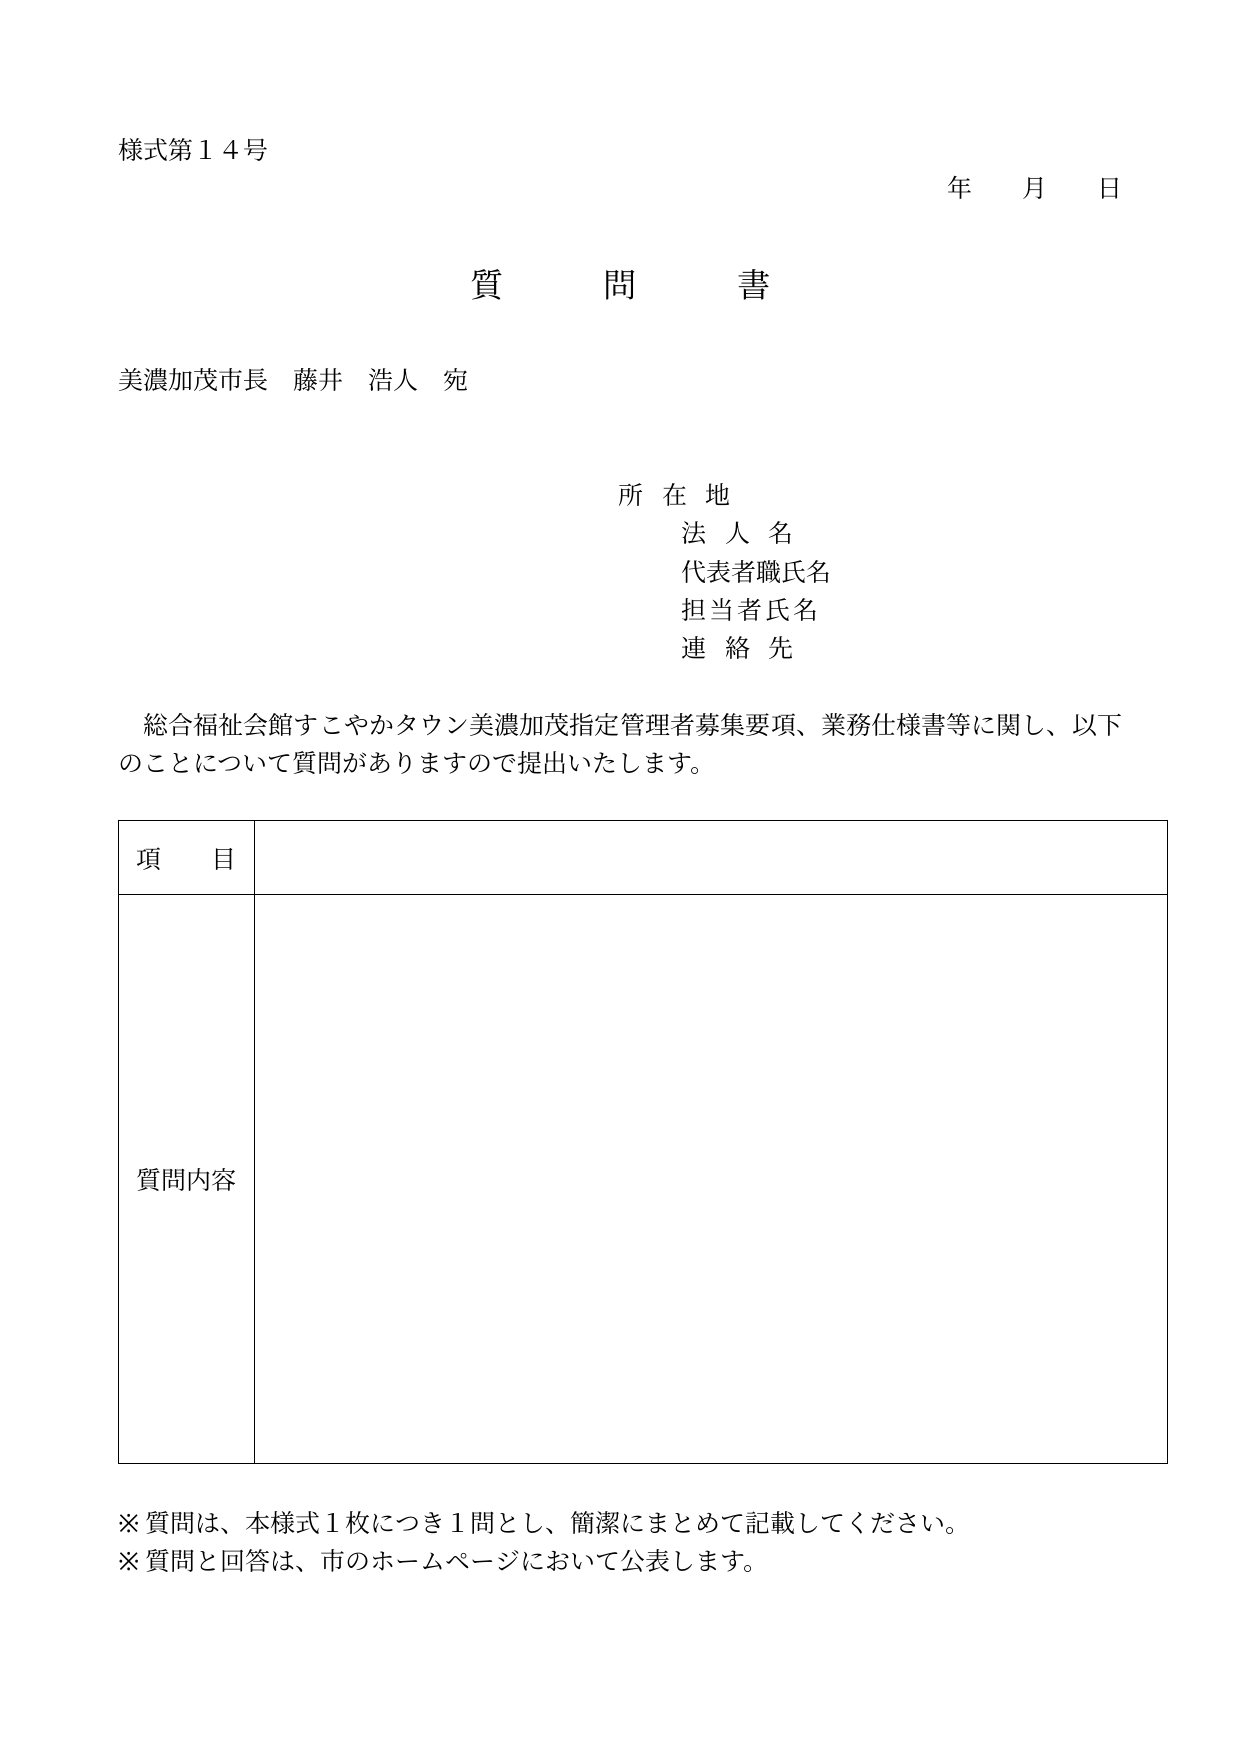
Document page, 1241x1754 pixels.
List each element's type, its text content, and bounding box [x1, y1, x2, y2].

table_header [255, 821, 1167, 894]
text 担当者氏名 [619, 589, 1122, 628]
text 質 問 書 [118, 244, 1122, 321]
text 様式第１４号 [118, 129, 1122, 168]
text ※ 質問は、本様式１枚につき１問とし、簡潔にまとめて記載してください。 [118, 1502, 1122, 1541]
text ※ 質問と回答は、市のホームページにおいて公表します。 [118, 1541, 1122, 1579]
table_cell 質問内容 [119, 895, 254, 1463]
table_cell [255, 895, 1167, 1463]
text 総合福祉会館すこやかタウン美濃加茂指定管理者募集要項、業務仕様書等に関し、以下のことについて質問がありますので提出いたします。 [118, 704, 1122, 781]
text 法人名 [619, 513, 1122, 551]
text 所在地 [118, 474, 1122, 513]
text 連絡先 [619, 628, 1122, 666]
text 年 月 日 [118, 168, 1122, 206]
table_header 項 目 [119, 821, 254, 894]
text 美濃加茂市長 藤井 浩人 宛 [118, 359, 1122, 398]
text 代表者職氏名 [619, 551, 1122, 589]
